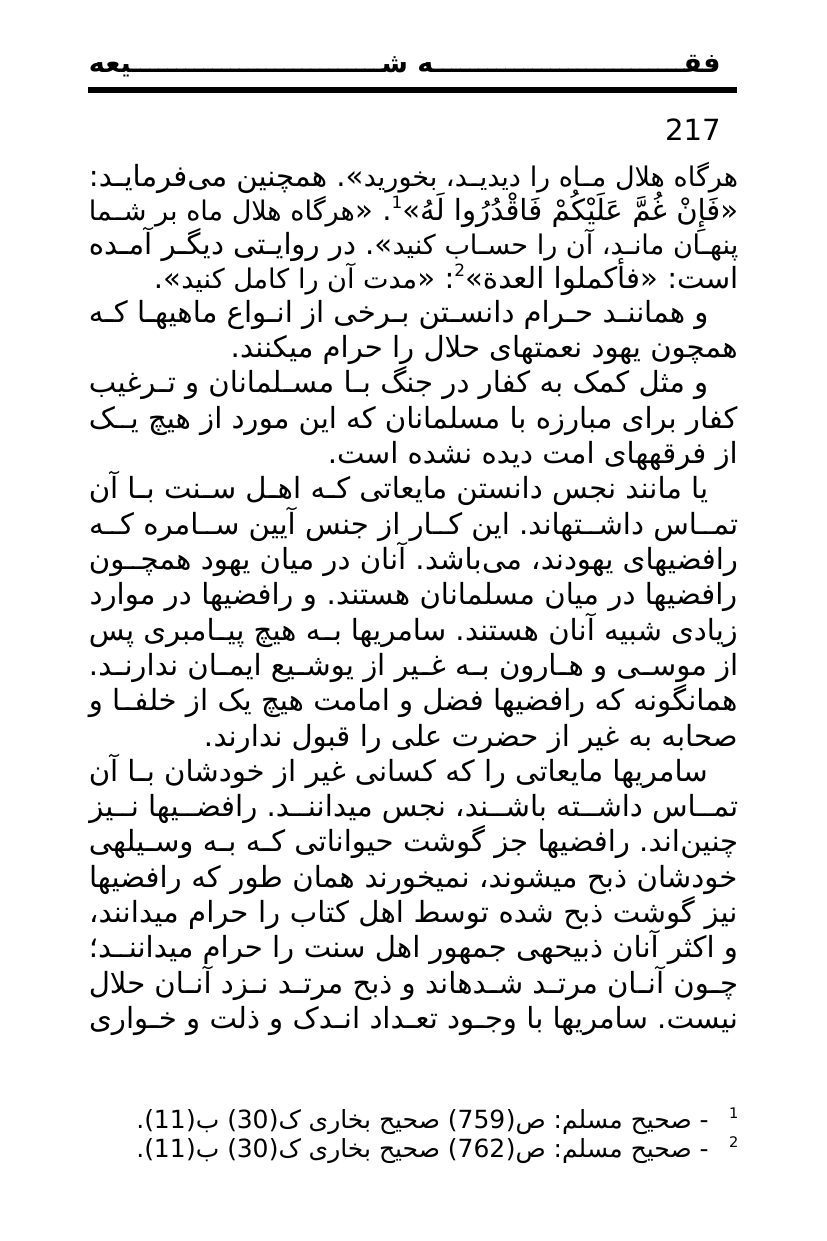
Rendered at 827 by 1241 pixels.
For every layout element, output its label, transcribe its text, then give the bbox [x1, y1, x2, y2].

text یا همانند روزه گرفتن آنان دو روز قبل از مردم، همچون بدعت‌گران اهل کتاب که از روزه با رؤیت هلال به شمردن روزها عدول کرده‏اند و روزه را با حساب و شمردن روزها قرار داده‏اند. در صحیحین به نقل از پیامبر آمده که آن حضرت فرمودند: «إنَّا أُمَّةٌ أُمِّيَّةٌ لَا نَكْتُبُ وَلَا نَحْسُبُ». «ما امتی درس ناخوانده هستیم نه می‏نویسیم و نه حساب می‏کنیم». در جای دیگری می‌فرماید: «إِذَا رَأَيْتُمُوهُ فَصُومُوا، وَإِذَا رَأَيْتُمُوهُ فَأَفْطِرُوا». «هرگاه هلال ماه را دیدید روزه بگیرید و هرگاه هلال ماه را دیدید، بخورید». همچنین می‌فرماید: «فَإِنْ غُمَّ عَلَيْكُمْ فَاقْدُرُوا لَهُ». «هرگاه هلال ماه بر شما پنهان ماند، آن را حساب کنید». در روایتی دیگر آمده است: «فأکملوا العدة»: «مدت آن را کامل کنید». [89, 159, 738, 295]
text و همانند حرام دانستن برخی از انواع ماهی‏ها که همچون یهود نعمت‏های حلال را حرام می‏کنند. [89, 295, 738, 364]
text و مثل کمک به کفار در جنگ با مسلمانان و ترغیب کفار برای مبارزه با مسلمانان که این مورد از هیچ یک از فرقه‏های امت دیده نشده است. [89, 366, 738, 470]
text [89, 754, 738, 1035]
text یا مانند نجس دانستن مایعاتی که اهل سنت با آن تماس داشته‏اند. این کار از جنس آیین سامره که رافضی‏های یهودند، می‌باشد. آنان در میان یهود همچون رافضی‏ها در میان مسلمانان هستند. و رافضی‏ها در موارد زیادی شبیه آنان هستند. سامری‏ها به هیچ پیامبری پس از موسی و هارون به غیر از یوشیع ایمان ندارند. همان‏گونه که رافضی‏ها فضل و امامت هیچ یک از خلفا و صحابه به غیر از حضرت علی را قبول ندارند. [89, 472, 738, 753]
